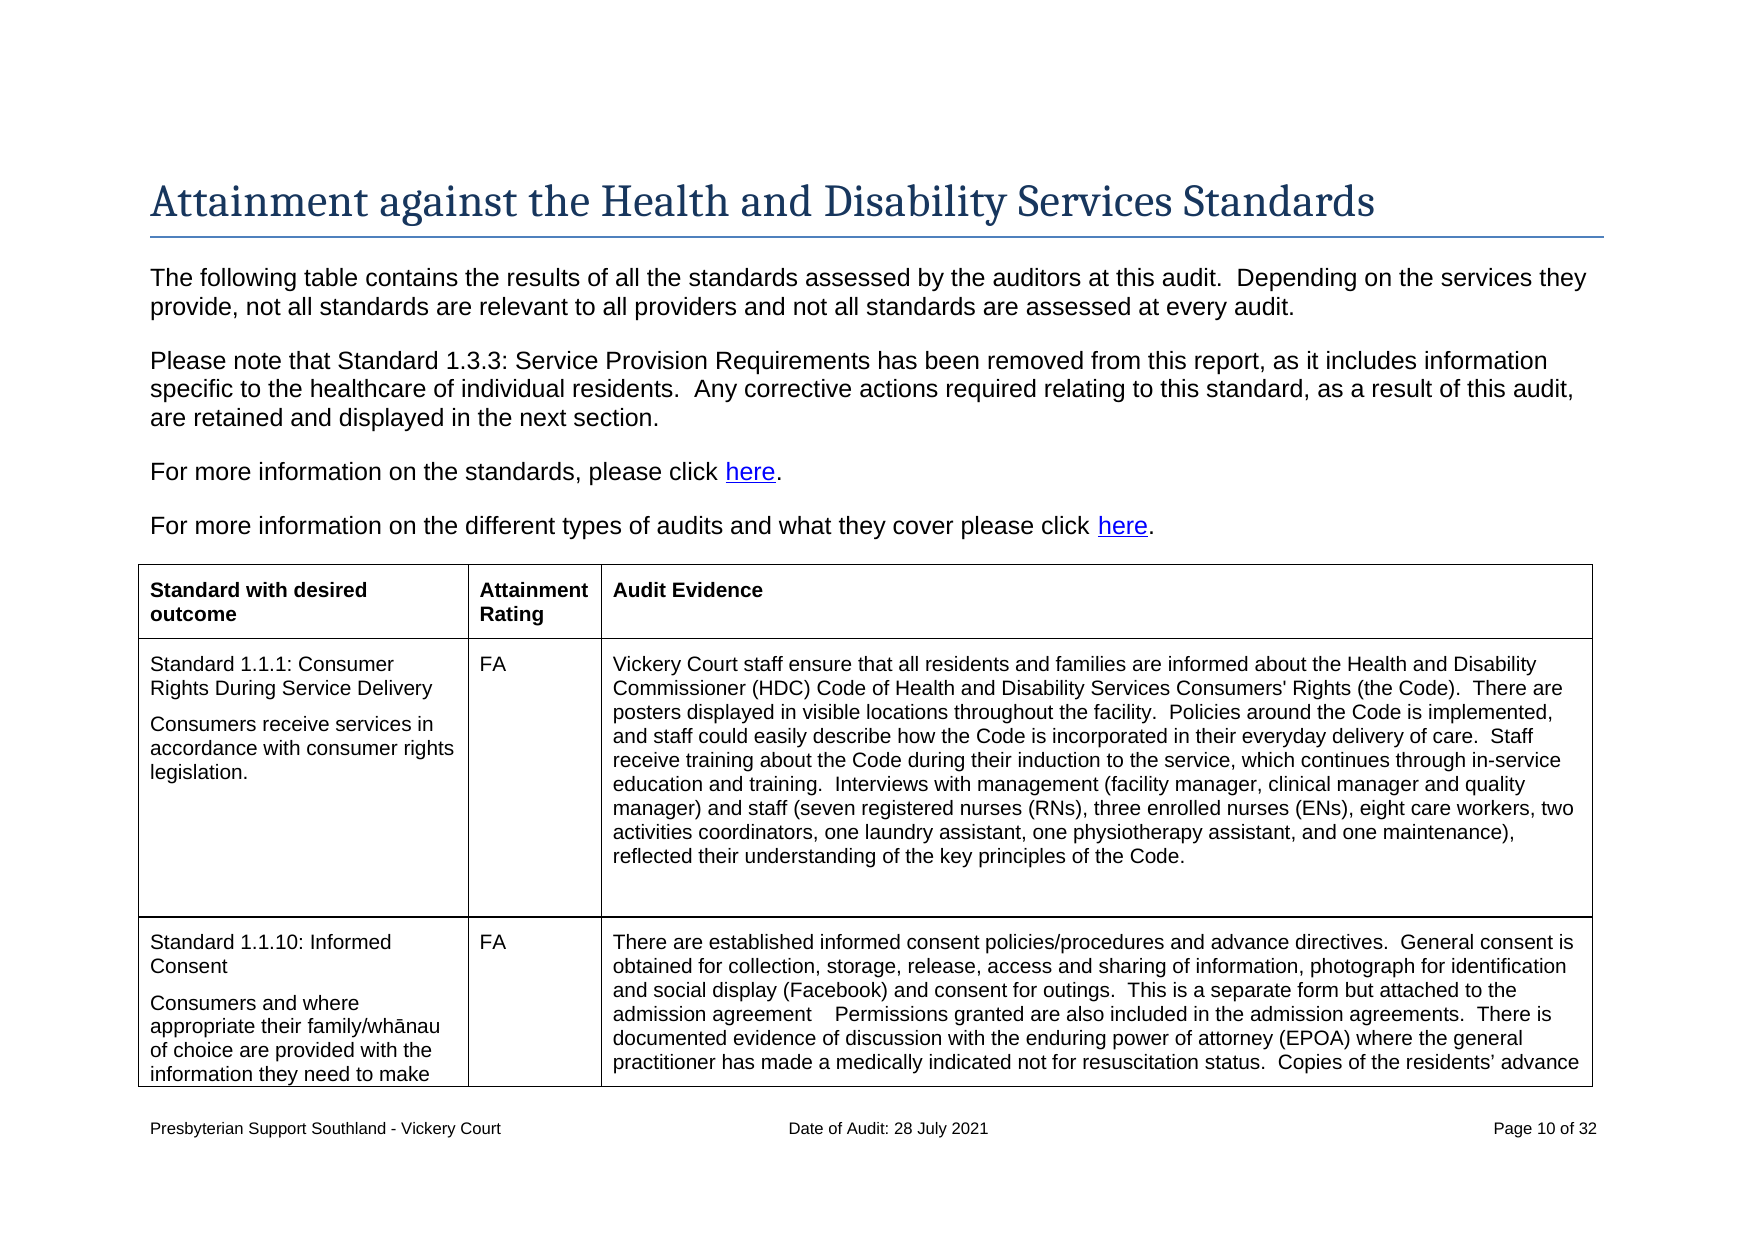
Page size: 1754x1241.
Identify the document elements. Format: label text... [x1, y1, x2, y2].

table_header Standard with desired outcome [139, 565, 468, 638]
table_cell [602, 918, 1592, 1086]
table_header Attainment Rating [469, 565, 601, 638]
table_cell FA [469, 918, 601, 1086]
table_cell FA [469, 639, 601, 916]
text For more information on the different types of audits and what they cover please click here. [150, 511, 1604, 539]
text Please note that Standard 1.3.3: Service Provision Requirements has been removed from this report, as it includes information specific to the healthcare of individual residents. Any corrective actions required relating to this standard, as a result of this audit, are retained and displayed in the next section. [150, 346, 1604, 432]
text For more information on the standards, please click here. [150, 457, 1604, 486]
table_cell Standard 1.1.1: Consumer Rights During Service Delivery Consumers receive services in accordance with consumer rights legislation. [139, 639, 468, 916]
table_header Audit Evidence [602, 565, 1592, 638]
subtitle Attainment against the Health and Disability Services Standards [150, 175, 1604, 236]
text The following table contains the results of all the standards assessed by the auditors at this audit. Depending on the services they provide, not all standards are relevant to all providers and not all standards are assessed at every audit. [150, 263, 1604, 321]
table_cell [139, 918, 468, 1086]
table_cell Vickery Court staff ensure that all residents and families are informed about the Health and Disability Commissioner (HDC) Code of Health and Disability Services Consumers' Rights (the Code). There are posters displayed in visible locations throughout the facility. Policies around the Code is implemented, and staff could easily describe how the Code is incorporated in their everyday delivery of care. Staff receive training about the Code during their induction to the service, which continues through in-service education and training. Interviews with management (facility manager, clinical manager and quality manager) and staff (seven registered nurses (RNs), three enrolled nurses (ENs), eight care workers, two activities coordinators, one laundry assistant, one physiotherapy assistant, and one maintenance), reflected their understanding of the key principles of the Code. [602, 639, 1592, 916]
